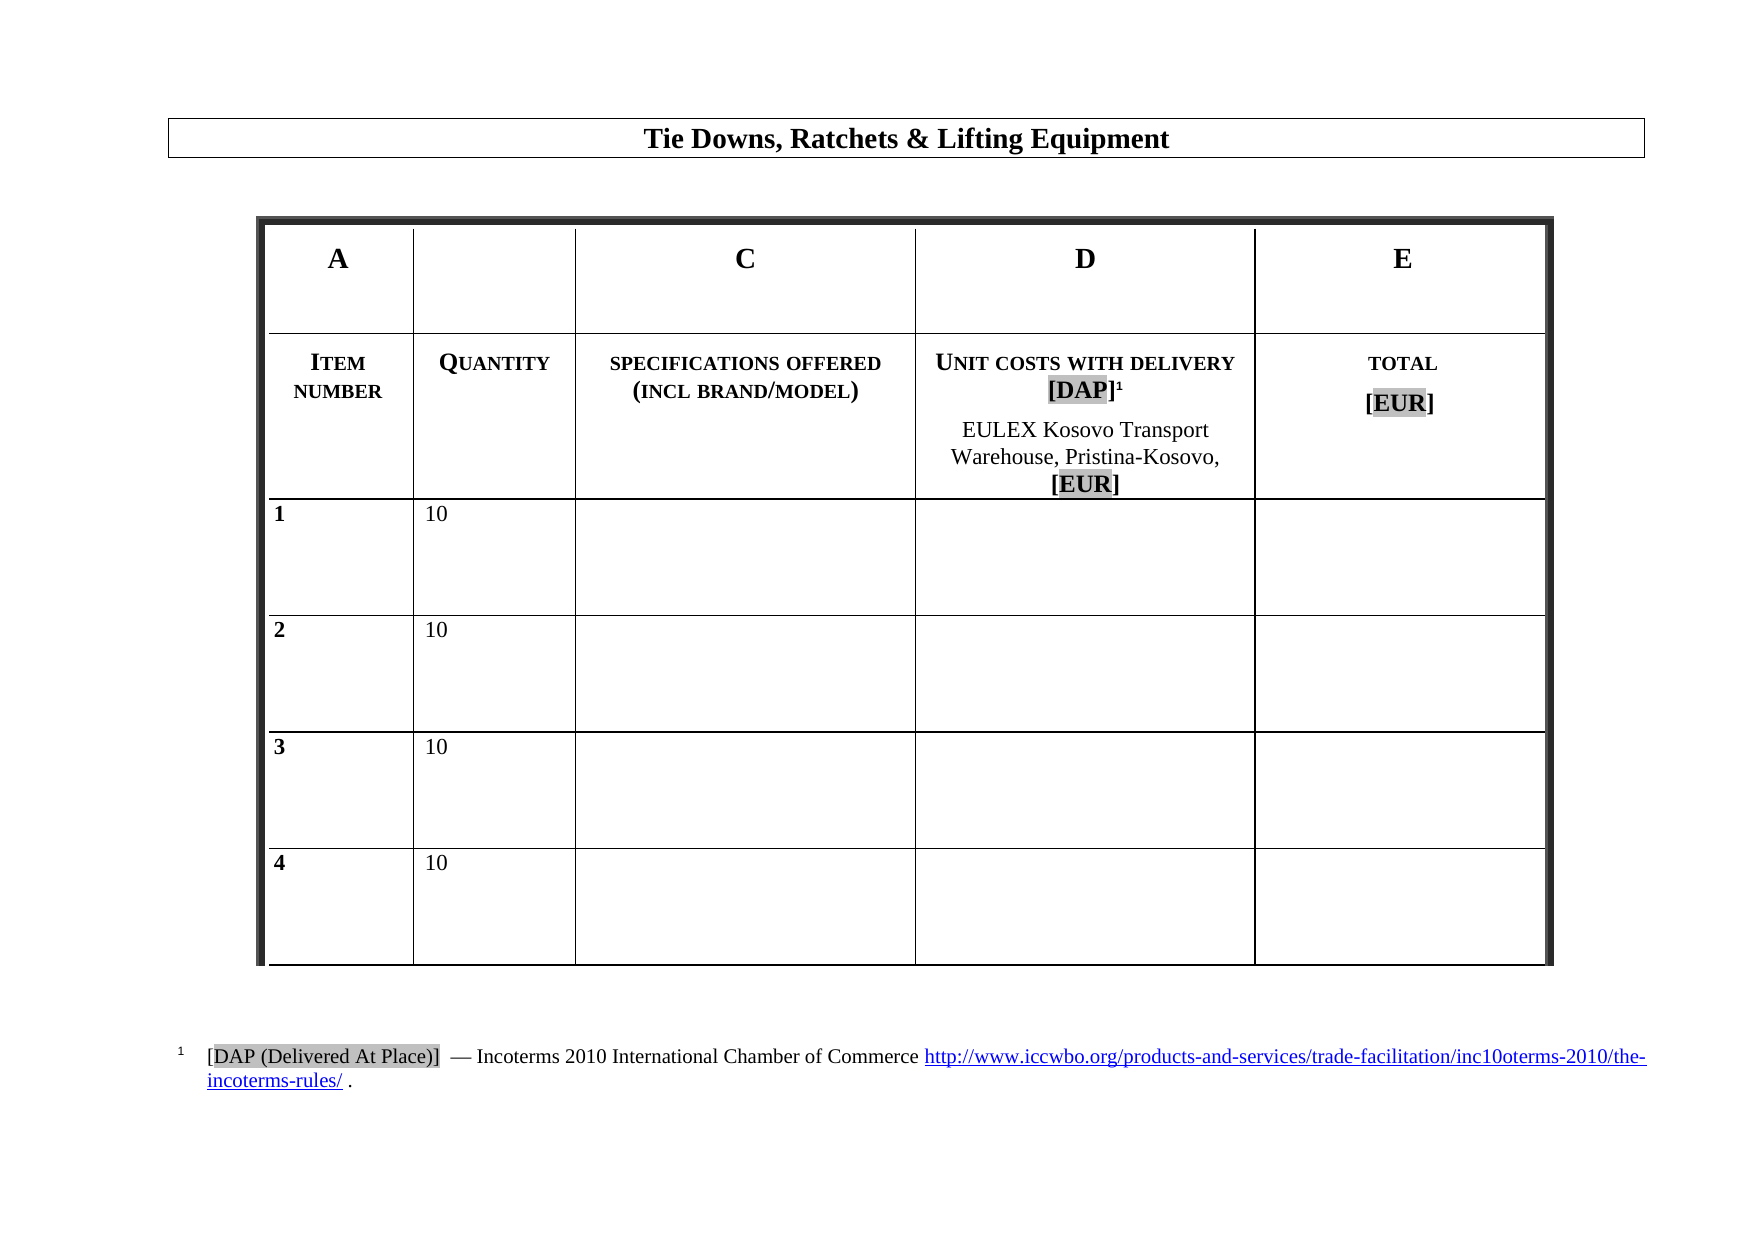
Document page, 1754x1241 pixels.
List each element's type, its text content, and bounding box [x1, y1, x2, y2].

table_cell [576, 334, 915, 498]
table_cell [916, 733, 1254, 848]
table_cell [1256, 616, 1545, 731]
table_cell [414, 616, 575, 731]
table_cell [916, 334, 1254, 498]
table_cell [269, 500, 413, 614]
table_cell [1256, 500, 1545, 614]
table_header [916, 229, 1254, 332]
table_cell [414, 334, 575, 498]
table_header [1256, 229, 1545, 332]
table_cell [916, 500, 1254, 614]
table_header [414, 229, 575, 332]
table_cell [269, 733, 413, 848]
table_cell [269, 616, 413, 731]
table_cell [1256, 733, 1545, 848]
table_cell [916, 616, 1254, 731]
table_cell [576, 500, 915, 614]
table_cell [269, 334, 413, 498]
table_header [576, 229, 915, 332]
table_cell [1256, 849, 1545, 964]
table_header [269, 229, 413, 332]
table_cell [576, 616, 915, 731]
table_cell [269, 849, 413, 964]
text Tie Downs, Ratchets & Lifting Equipment [169, 119, 1644, 157]
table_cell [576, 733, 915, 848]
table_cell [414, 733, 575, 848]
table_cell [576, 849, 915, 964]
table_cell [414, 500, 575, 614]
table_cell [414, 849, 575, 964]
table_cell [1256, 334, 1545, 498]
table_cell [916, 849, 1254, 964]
